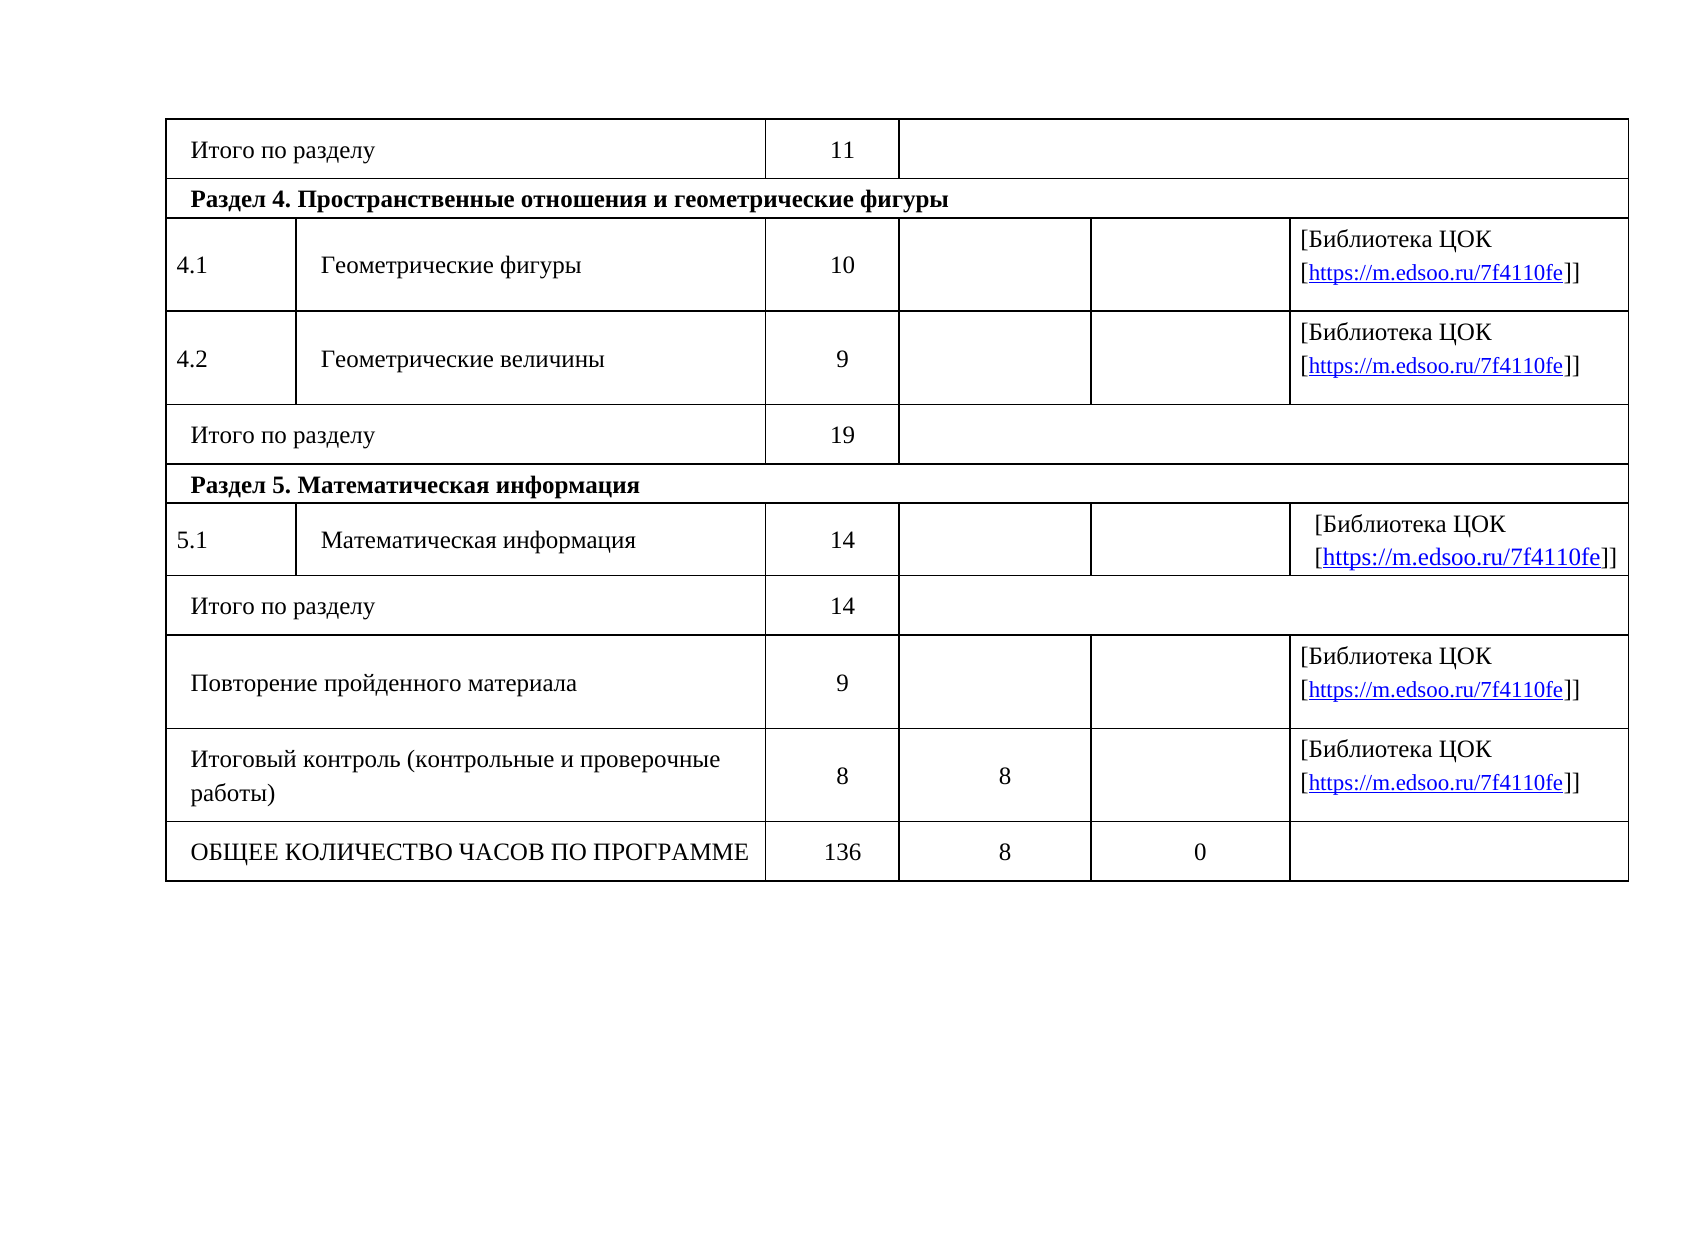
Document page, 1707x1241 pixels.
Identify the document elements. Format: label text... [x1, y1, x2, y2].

table_cell 5.1 [167, 504, 295, 575]
table_cell Итого по разделу [167, 576, 765, 634]
table_cell Геометрические величины [297, 312, 765, 403]
table_cell [900, 576, 1628, 634]
table_cell 14 [766, 576, 898, 634]
table_cell [900, 120, 1628, 178]
table_cell [900, 405, 1628, 463]
table_cell 10 [766, 219, 898, 310]
table_cell [900, 219, 1090, 310]
table_cell [1092, 729, 1289, 821]
table_cell ОБЩЕЕ КОЛИЧЕСТВО ЧАСОВ ПО ПРОГРАММЕ [167, 822, 765, 880]
table_cell [900, 636, 1090, 727]
table_cell [Библиотека ЦОК [https://m.edsoo.ru/7f4110fe]] [1291, 504, 1628, 575]
table_cell 8 [900, 822, 1090, 880]
table_cell [900, 504, 1090, 575]
table_cell [Библиотека ЦОК [https://m.edsoo.ru/7f4110fe]] [1291, 636, 1628, 727]
table_cell Итого по разделу [167, 120, 765, 178]
table_cell Раздел 4. Пространственные отношения и геометрические фигуры [167, 179, 1628, 217]
table_cell 0 [1092, 822, 1289, 880]
table_cell Геометрические фигуры [297, 219, 765, 310]
table_cell 4.1 [167, 219, 295, 310]
table_cell 8 [900, 729, 1090, 821]
table_cell 8 [766, 729, 898, 821]
table_cell 9 [766, 312, 898, 403]
table_cell 4.2 [167, 312, 295, 403]
table_cell [1291, 822, 1628, 880]
table_cell 9 [766, 636, 898, 727]
table_cell [900, 312, 1090, 403]
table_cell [1291, 219, 1628, 310]
table_cell 19 [766, 405, 898, 463]
table_cell 136 [766, 822, 898, 880]
table_cell Раздел 5. Математическая информация [167, 465, 1628, 502]
table_cell Математическая информация [297, 504, 765, 575]
table_cell Итоговый контроль (контрольные и проверочные работы) [167, 729, 765, 821]
table_cell [1092, 219, 1289, 310]
table_cell 14 [766, 504, 898, 575]
table_cell [1092, 636, 1289, 727]
table_cell Итого по разделу [167, 405, 765, 463]
table_cell [Библиотека ЦОК [https://m.edsoo.ru/7f4110fe]] [1291, 729, 1628, 821]
table_cell 11 [766, 120, 898, 178]
table_cell [1092, 504, 1289, 575]
table_cell Повторение пройденного материала [167, 636, 765, 727]
table_cell [1092, 312, 1289, 403]
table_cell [1291, 312, 1628, 403]
